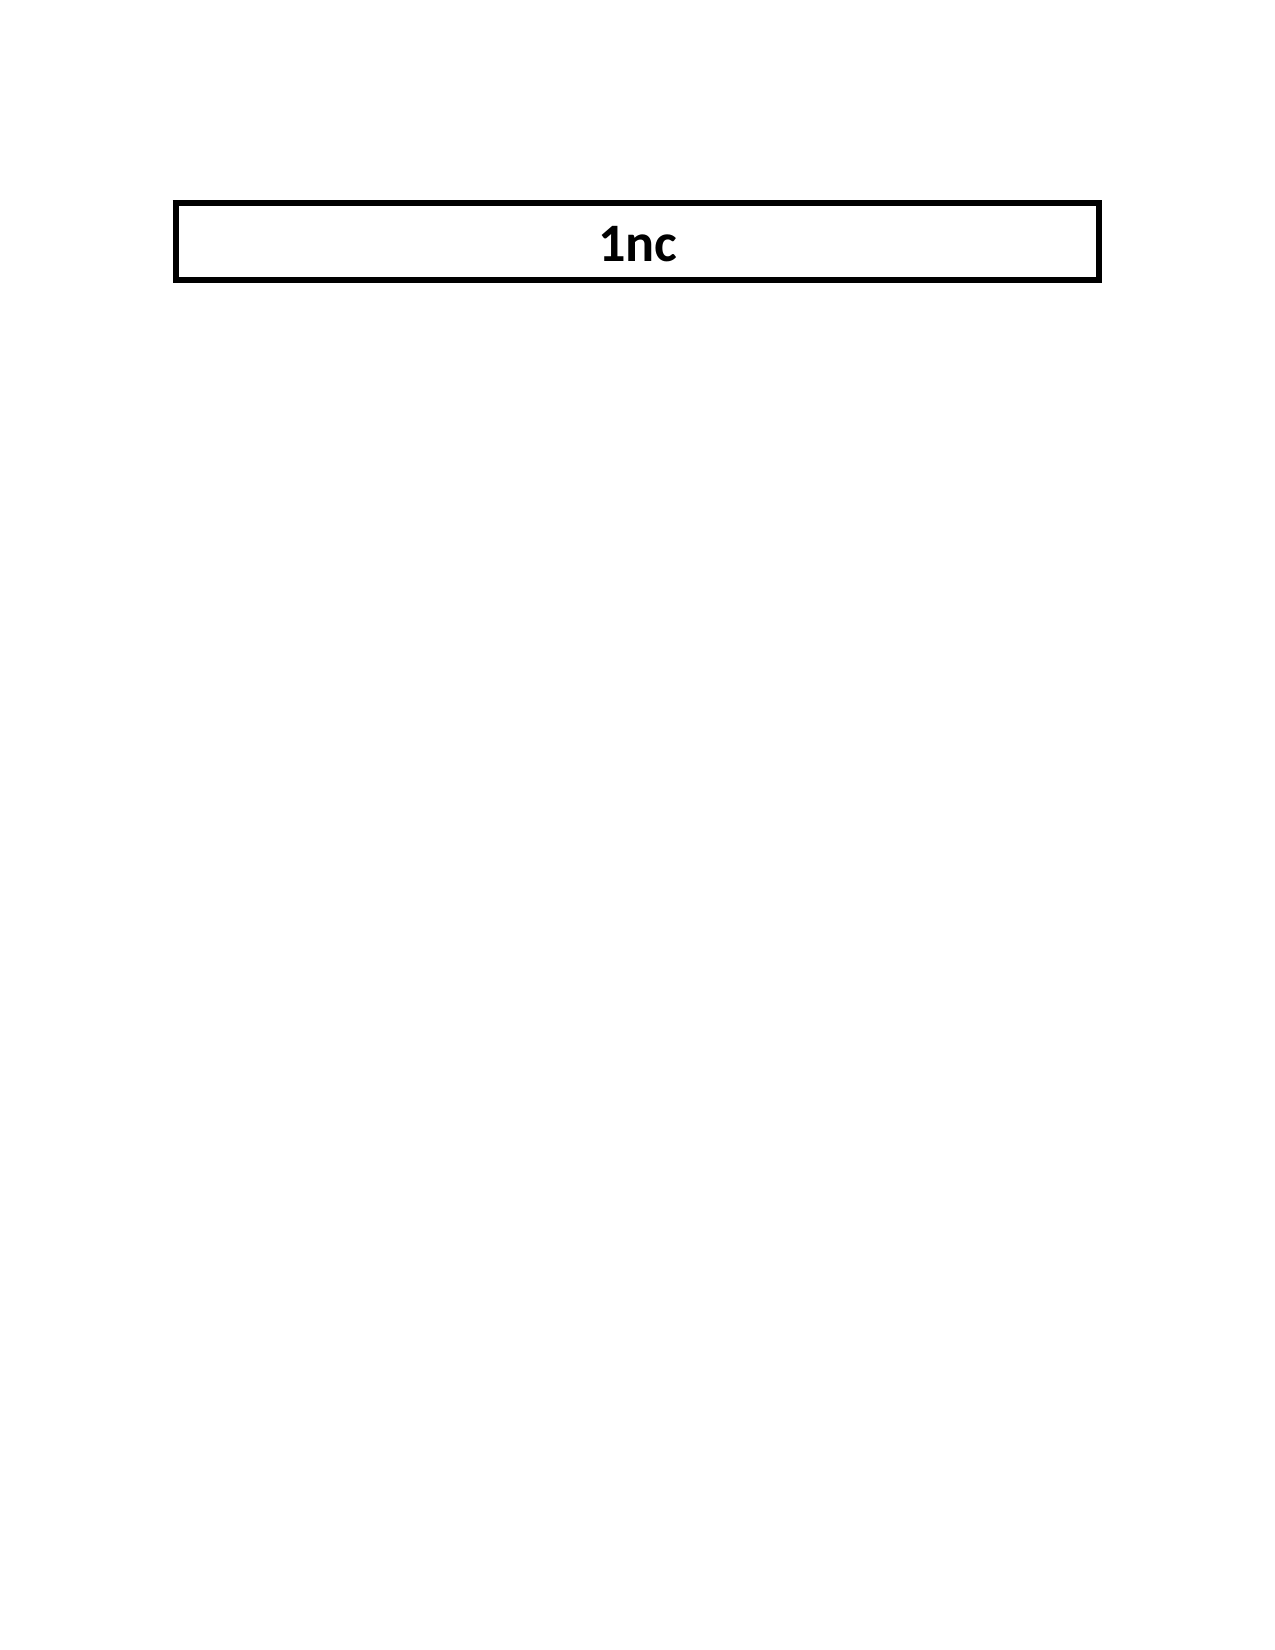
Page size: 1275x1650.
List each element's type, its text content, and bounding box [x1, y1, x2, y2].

subtitle 1nc [179, 206, 1096, 277]
